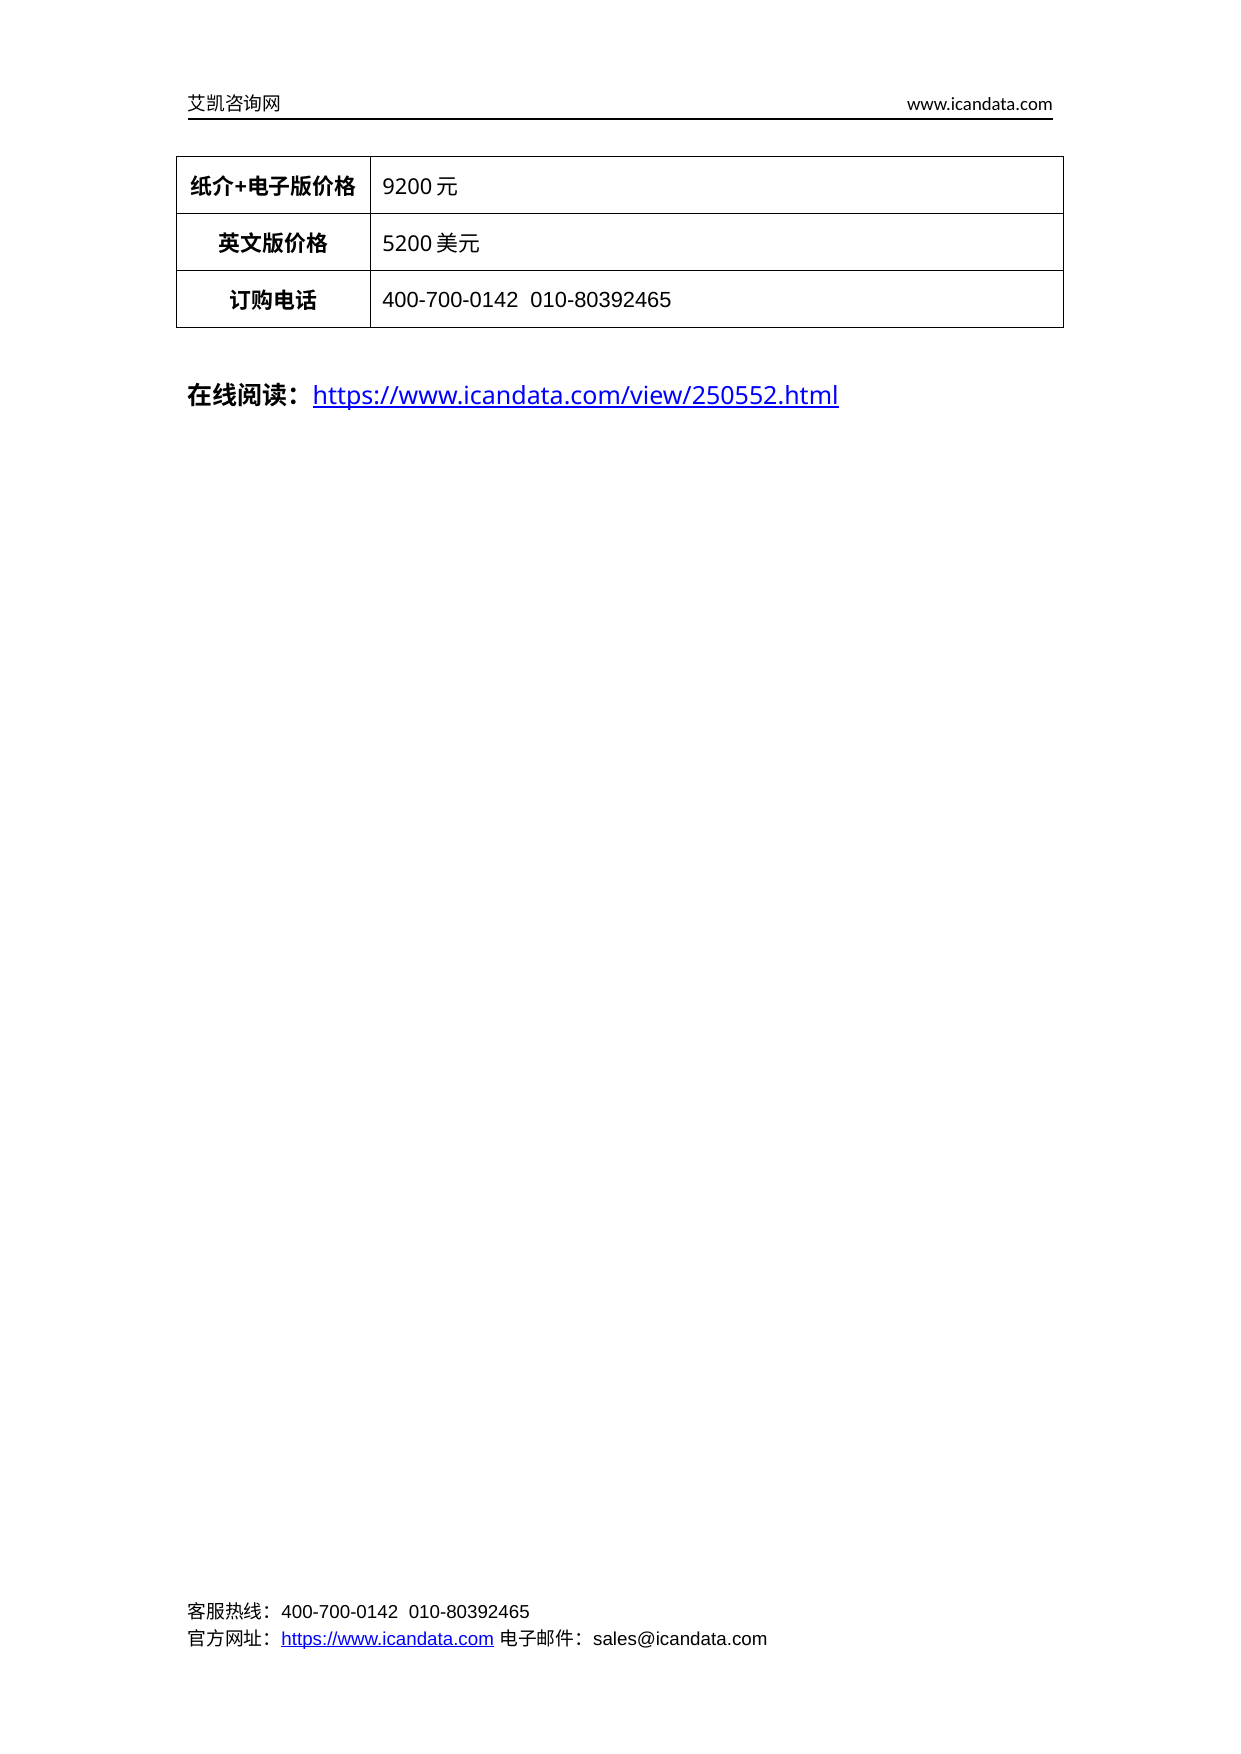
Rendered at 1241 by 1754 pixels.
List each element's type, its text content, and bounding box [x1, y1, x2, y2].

text 在线阅读：https://www.icandata.com/view/250552.html [187, 361, 1053, 426]
table_cell 400-700-0142 010-80392465 [371, 271, 1063, 327]
table_cell 5200美元 [371, 214, 1063, 270]
table_cell 英文版价格 [177, 214, 370, 270]
table_cell 纸介+电子版价格 [177, 157, 370, 213]
table_cell 9200元 [371, 157, 1063, 213]
table_cell 订购电话 [177, 271, 370, 327]
